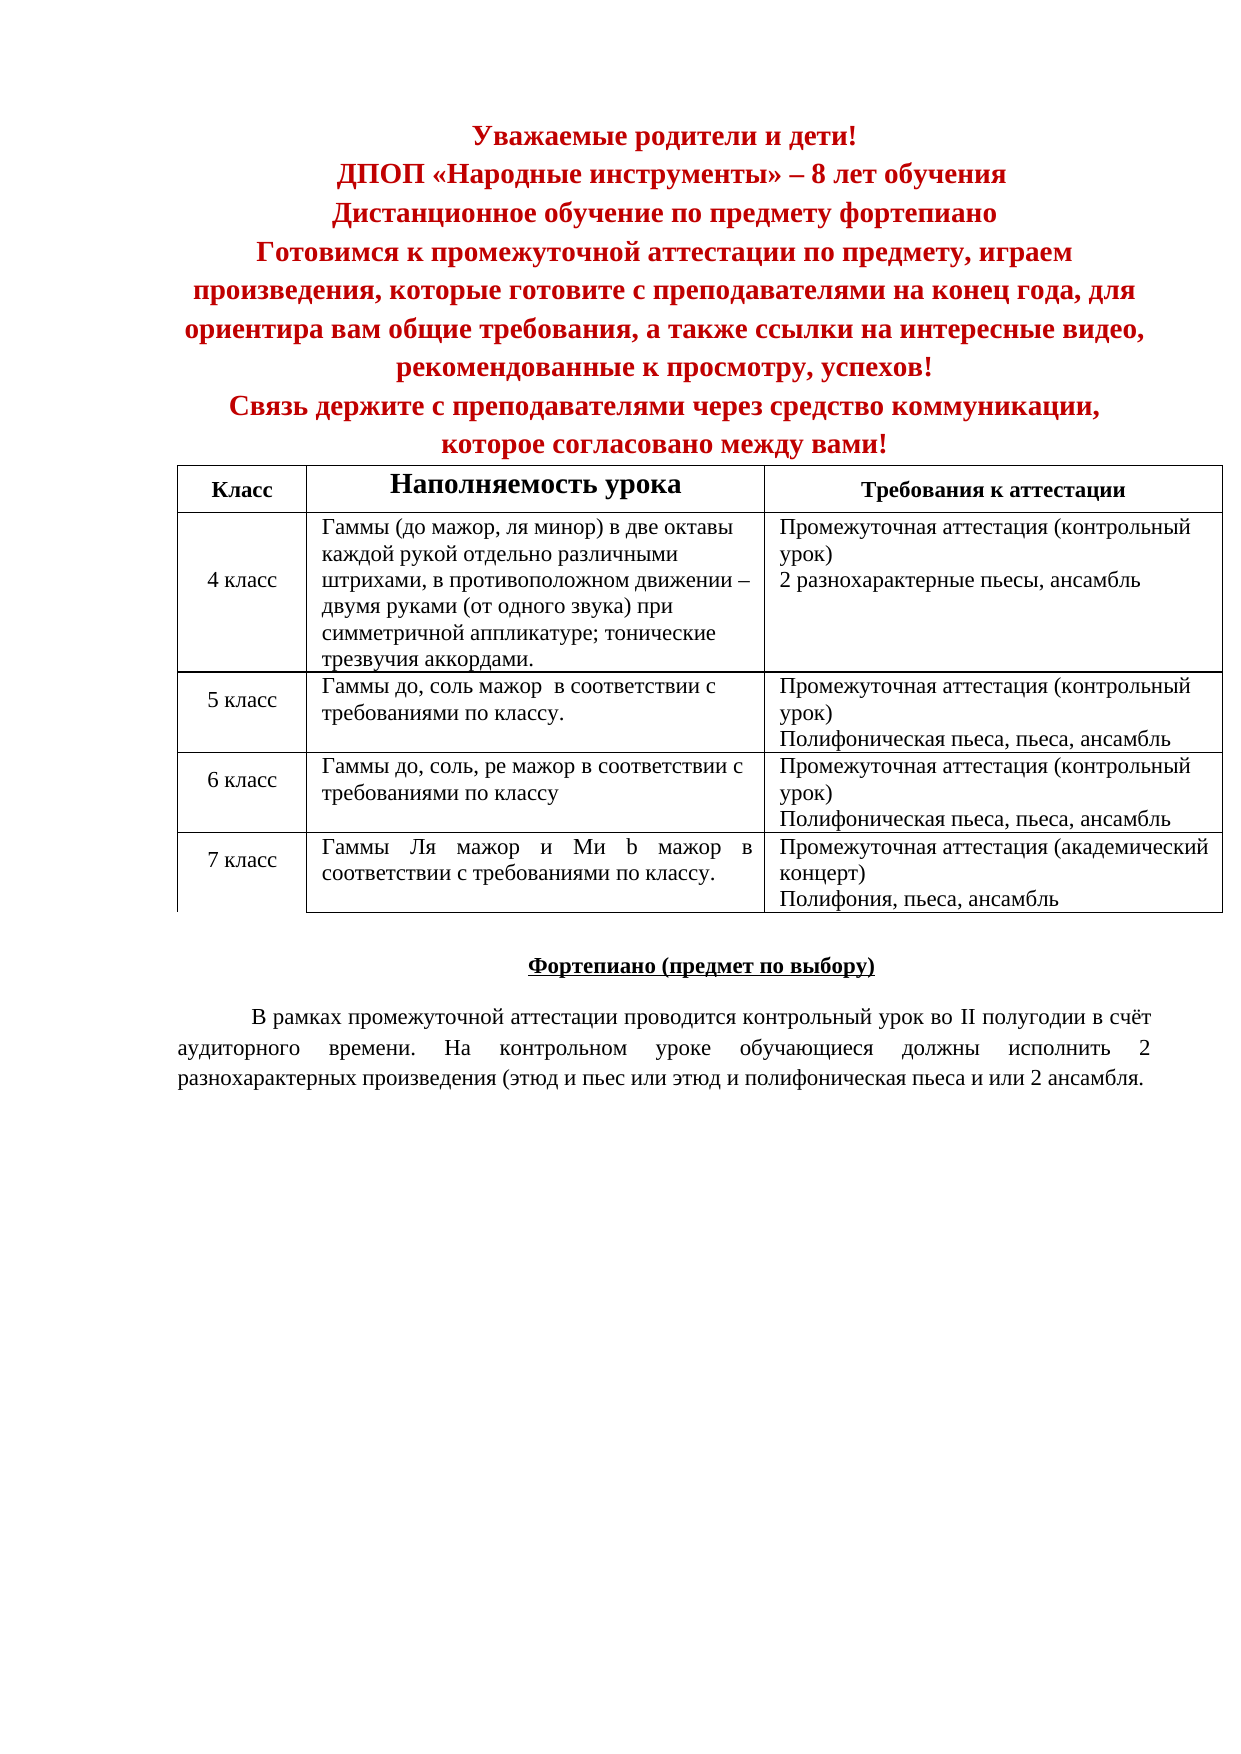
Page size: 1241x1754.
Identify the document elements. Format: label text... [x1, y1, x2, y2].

table_cell Гаммы до, соль мажор в соответствии с требованиями по классу. [307, 673, 764, 752]
text Готовимся к промежуточной аттестации по предмету, играем произведения, которые готовите с преподавателями на конец года, для ориентира вам общие требования, а также ссылки на интересные видео, рекомендованные к просмотру, успехов! [177, 234, 1152, 383]
table_cell Гаммы до, соль, ре мажор в соответствии с требованиями по классу [307, 753, 764, 832]
table_cell Промежуточная аттестация (контрольный урок) Полифоническая пьеса, пьеса, ансамбль [765, 673, 1222, 752]
text ДПОП «Народные инструменты» – 8 лет обучения [177, 157, 1152, 190]
text Дистанционное обучение по предмету фортепиано [177, 195, 1152, 229]
text В рамках промежуточной аттестации проводится контрольный урок во II полугодии в счёт аудиторного времени. На контрольном уроке обучающиеся должны исполнить 2 разнохарактерных произведения (этюд и пьес или этюд и полифоническая пьеса и или 2 ансамбля. [177, 1003, 1152, 1090]
table_cell 4 класс [178, 513, 306, 671]
table_cell 5 класс [178, 673, 306, 752]
table_cell 7 класс [178, 833, 306, 912]
table_cell Гаммы Ля мажор и Ми b мажор в соответствии с требованиями по классу. [307, 833, 764, 912]
table_cell Промежуточная аттестация (академический концерт) Полифония, пьеса, ансамбль [765, 833, 1222, 912]
table_cell Гаммы (до мажор, ля минор) в две октавы каждой рукой отдельно различными штрихами, в противоположном движении – двумя руками (от одного звука) при симметричной аппликатуре; тонические трезвучия аккордами. [307, 513, 764, 671]
table_header Требования к аттестации [765, 466, 1222, 512]
list Фортепиано (предмет по выбору) [162, 952, 1152, 979]
text Уважаемые родители и дети! [177, 118, 1152, 152]
table_header Наполняемость урока [307, 466, 764, 512]
table_cell 6 класс [178, 753, 306, 832]
table_cell Промежуточная аттестация (контрольный урок) 2 разнохарактерные пьесы, ансамбль [765, 513, 1222, 671]
text Связь держите с преподавателями через средство коммуникации, которое согласовано между вами! [177, 388, 1152, 460]
table_header Класс [178, 466, 306, 512]
table_cell Промежуточная аттестация (контрольный урок) Полифоническая пьеса, пьеса, ансамбль [765, 753, 1222, 832]
